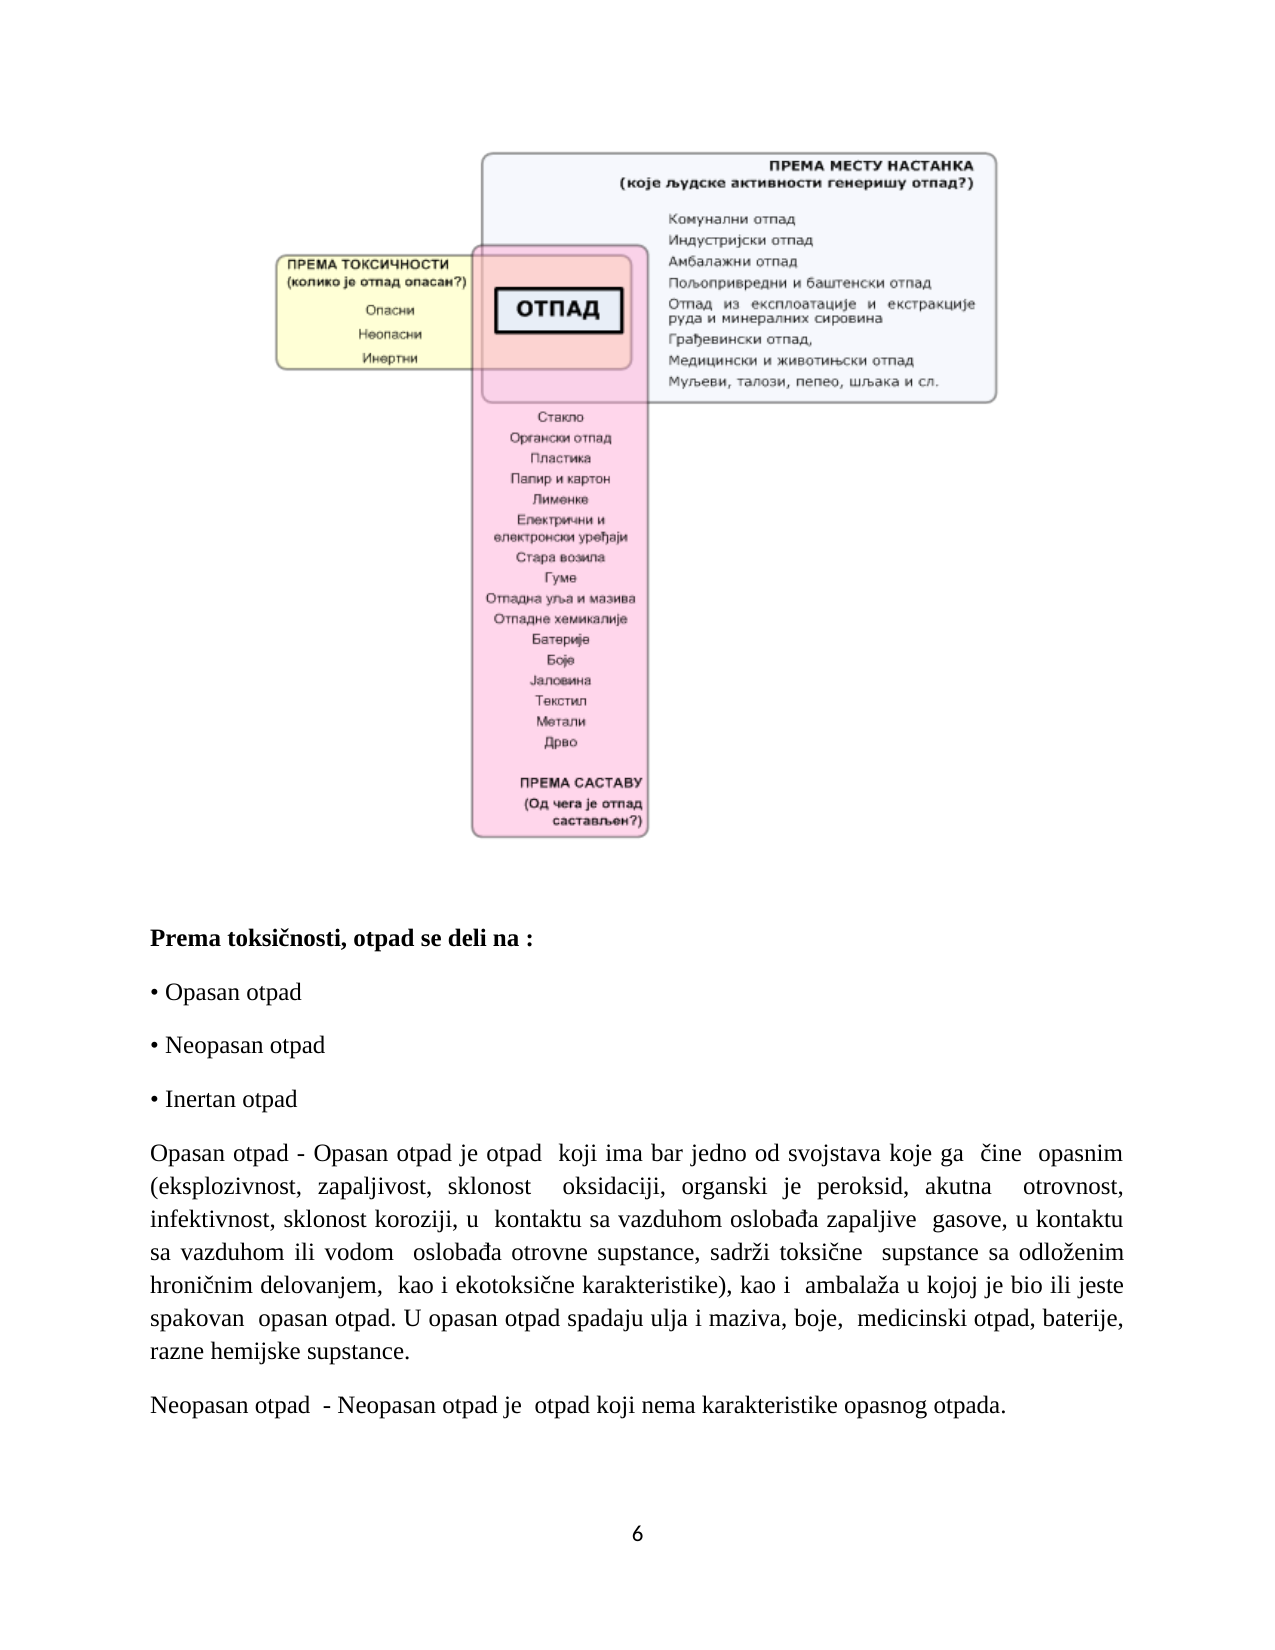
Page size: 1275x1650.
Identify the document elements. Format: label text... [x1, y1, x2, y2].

text Prema toksičnosti, otpad se deli na : [150, 923, 1125, 951]
text • Opasan otpad [150, 977, 1125, 1005]
text Opasan otpad - Opasan otpad je otpad koji ima bar jedno od svojstava koje ga čine opasnim (eksplozivnost, zapaljivost, sklonost oksidaciji, organski je peroksid, akutna otrovnost, infektivnost, sklonost koroziji, u kontaktu sa vazduhom oslobađa zapaljive gasove, u kontaktu sa vazduhom ili vodom oslobađa otrovne supstance, sadrži toksične supstance sa odloženim hroničnim delovanjem, kao i ekotoksične karakteristike), kao i ambalaža u kojoj je bio ili jeste spakovan opasan otpad. U opasan otpad spadaju ulja i maziva, boje, medicinski otpad, baterije, razne hemijske supstance. [150, 1138, 1125, 1365]
text • Neopasan otpad [150, 1030, 1125, 1059]
text Neopasan otpad - Neopasan otpad je otpad koji nema karakteristike opasnog otpada. [150, 1390, 1125, 1419]
text • Inertan otpad [150, 1084, 1125, 1113]
picture [272, 149, 1003, 844]
